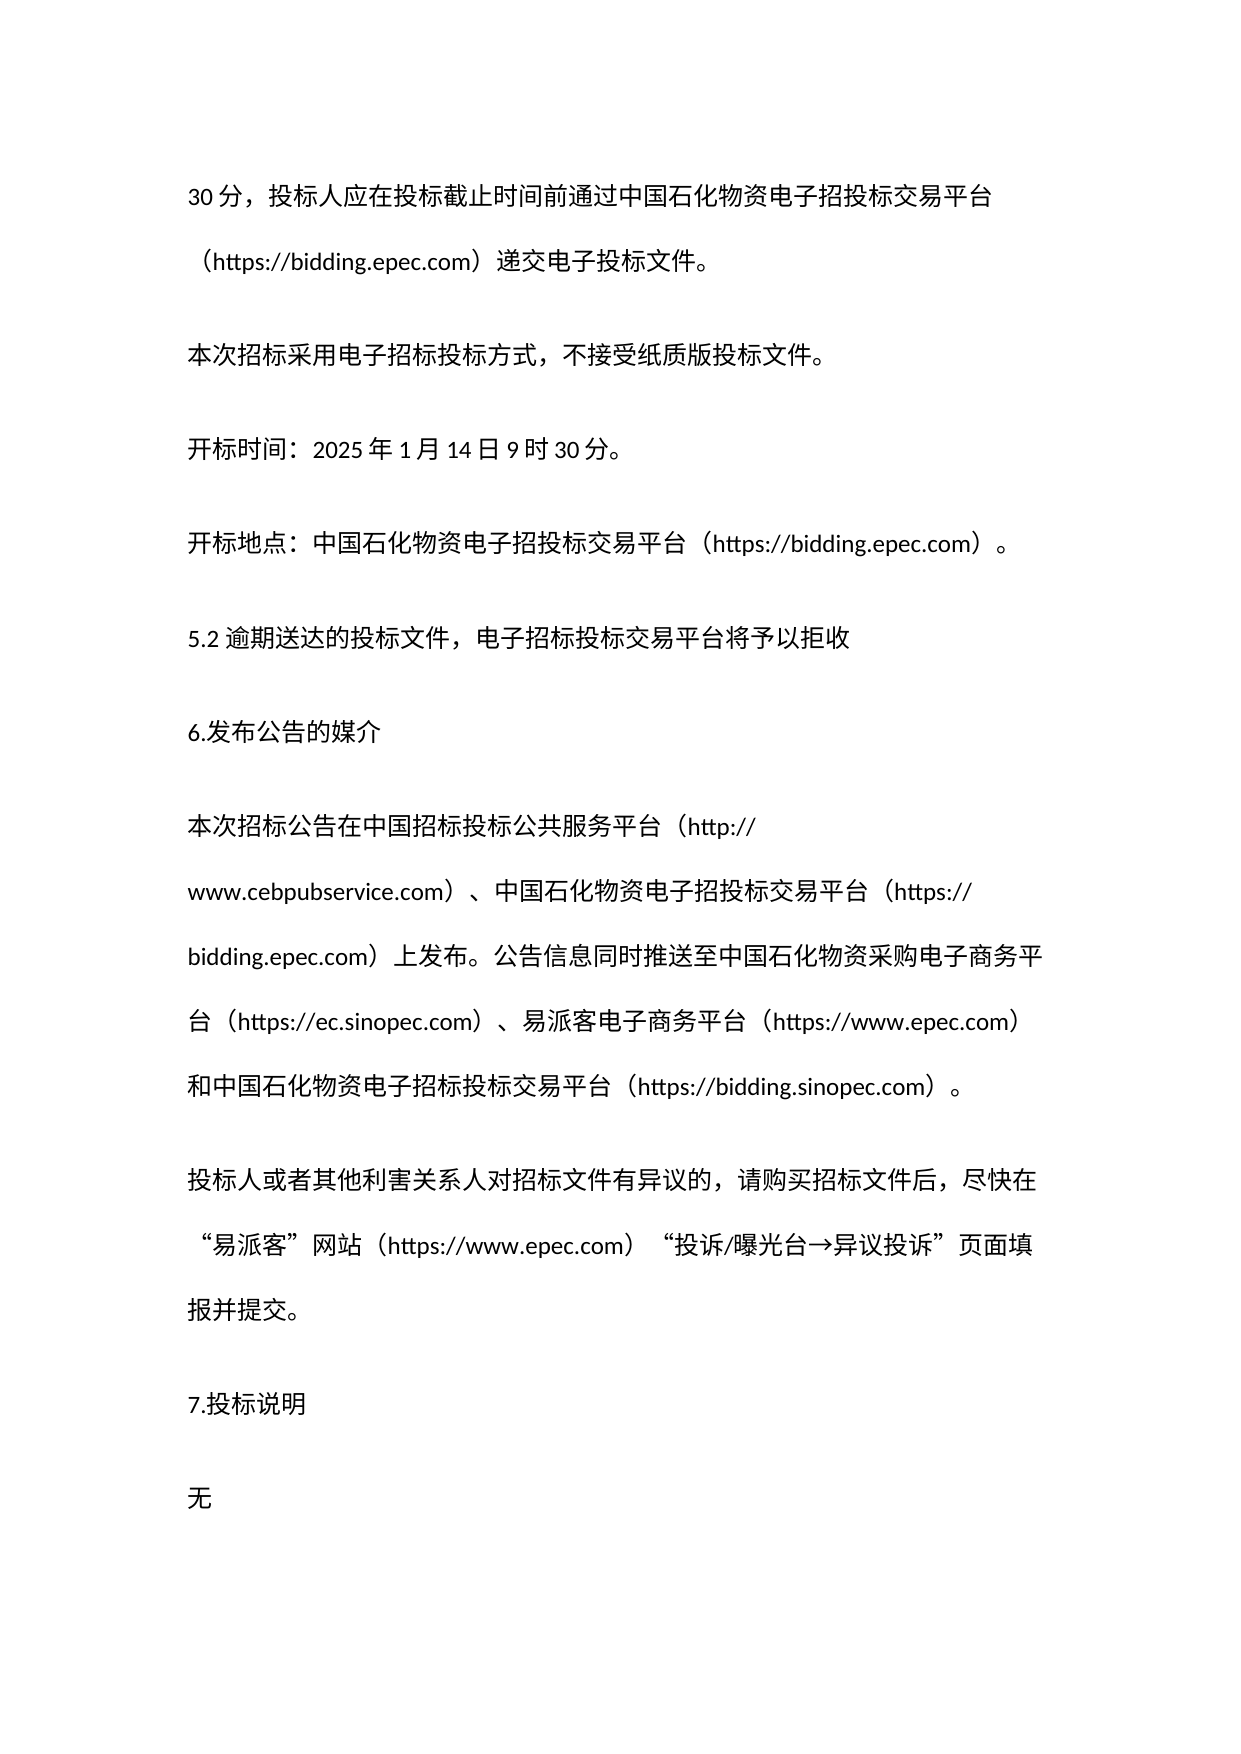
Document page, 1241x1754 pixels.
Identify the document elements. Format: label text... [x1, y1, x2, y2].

text 本次招标采用电子招标投标方式，不接受纸质版投标文件。 [187, 321, 1053, 386]
text 7.投标说明 [187, 1370, 1053, 1435]
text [187, 162, 1053, 292]
text 开标地点：中国石化物资电子招投标交易平台（https://bidding.epec.com）。 [187, 509, 1053, 574]
text 5.2 逾期送达的投标文件，电子招标投标交易平台将予以拒收 [187, 604, 1053, 669]
text 6.发布公告的媒介 [187, 698, 1053, 763]
text 本次招标公告在中国招标投标公共服务平台（http://www.cebpubservice.com）、中国石化物资电子招投标交易平台（https://bidding.epec.com）上发布。公告信息同时推送至中国石化物资采购电子商务平台（https://ec.sinopec.com）、易派客电子商务平台（https://www.epec.com）和中国石化物资电子招标投标交易平台（https://bidding.sinopec.com）。 [187, 792, 1053, 1117]
text 无 [187, 1464, 1053, 1529]
text 投标人或者其他利害关系人对招标文件有异议的，请购买招标文件后，尽快在“易派客”网站（https://www.epec.com）“投诉/曝光台→异议投诉”页面填报并提交。 [187, 1146, 1053, 1341]
text 开标时间：2025年1月14日9时30分。 [187, 415, 1053, 480]
